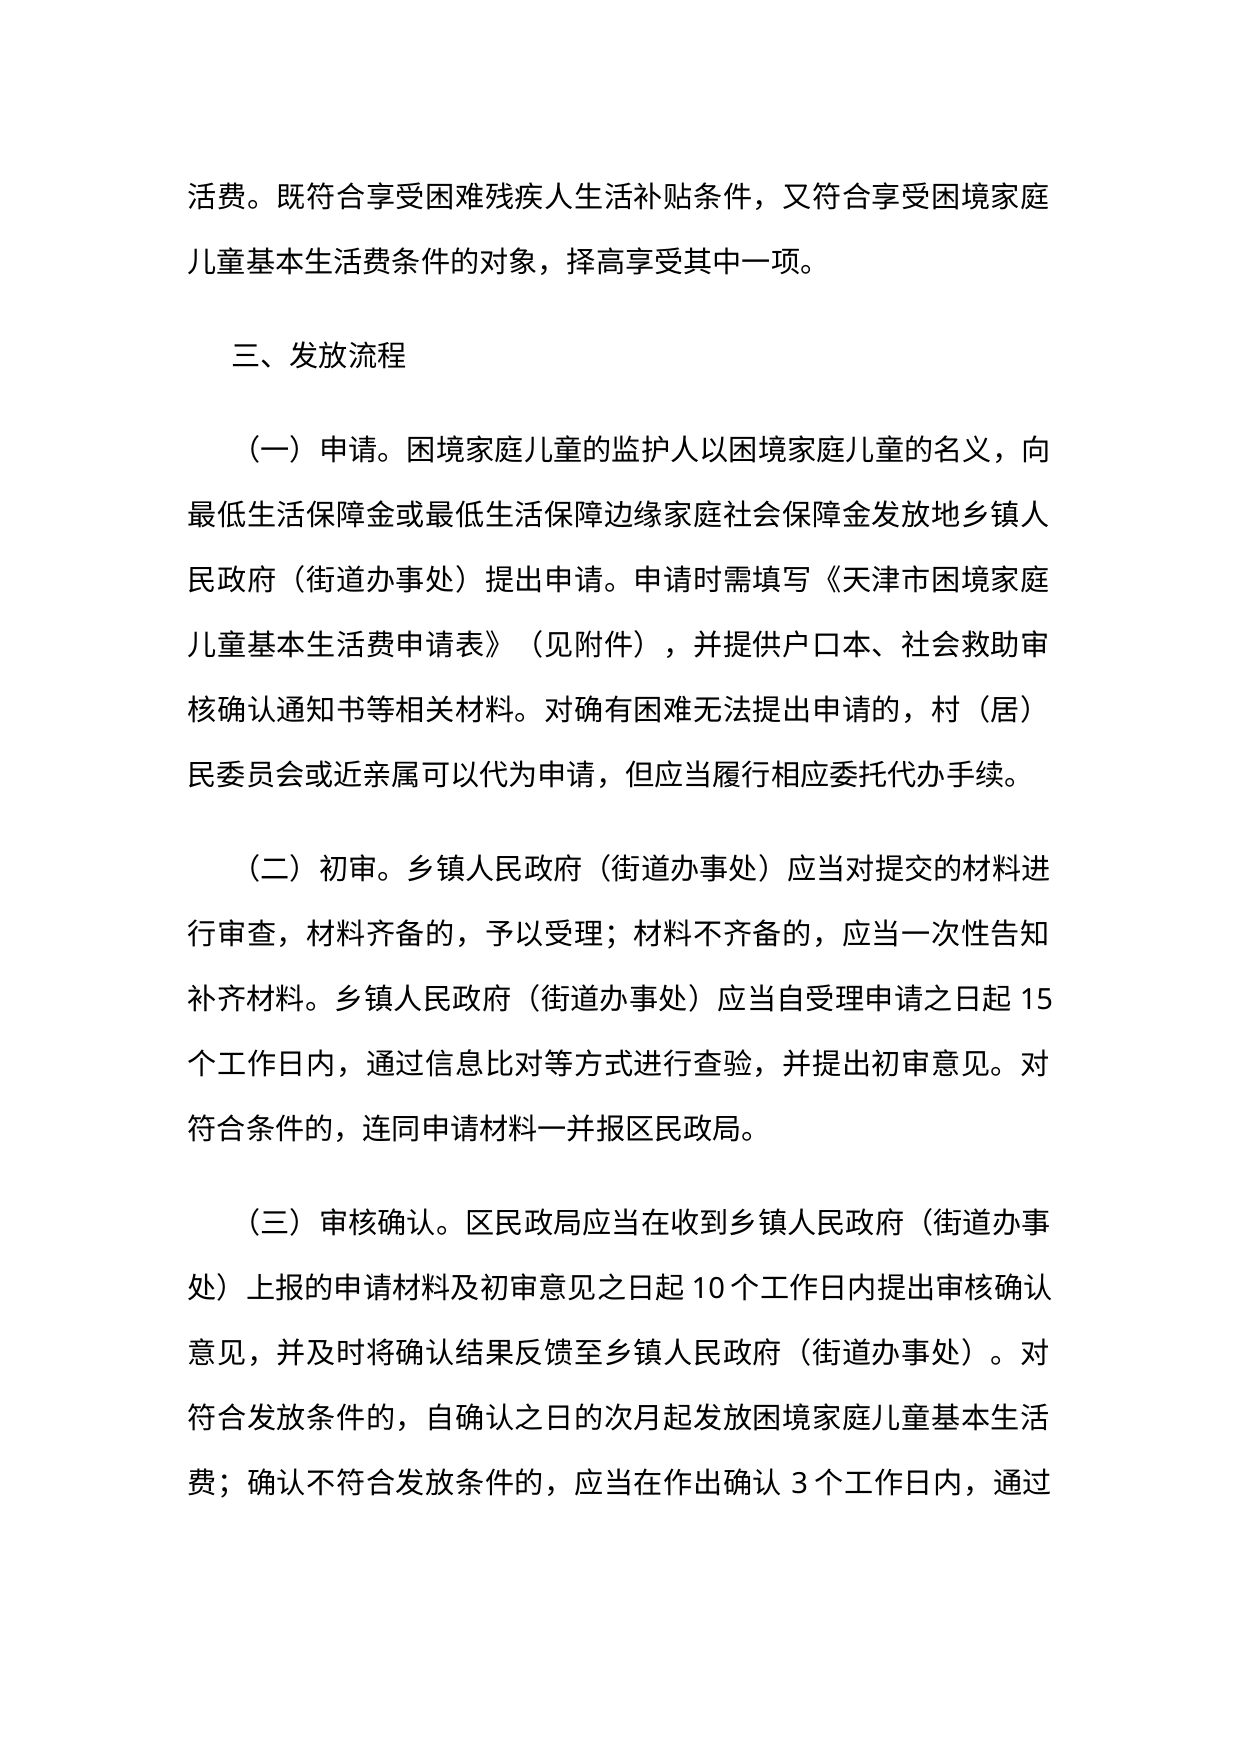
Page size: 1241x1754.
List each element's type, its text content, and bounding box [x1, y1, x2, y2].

text （一）申请。困境家庭儿童的监护人以困境家庭儿童的名义，向最低生活保障金或最低生活保障边缘家庭社会保障金发放地乡镇人民政府（街道办事处）提出申请。申请时需填写《天津市困境家庭儿童基本生活费申请表》（见附件），并提供户口本、社会救助审核确认通知书等相关材料。对确有困难无法提出申请的，村（居）民委员会或近亲属可以代为申请，但应当履行相应委托代办手续。 [187, 415, 1053, 805]
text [187, 1189, 1053, 1514]
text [187, 162, 1053, 292]
text （二）初审。乡镇人民政府（街道办事处）应当对提交的材料进行审查，材料齐备的，予以受理；材料不齐备的，应当一次性告知补齐材料。乡镇人民政府（街道办事处）应当自受理申请之日起15个工作日内，通过信息比对等方式进行查验，并提出初审意见。对符合条件的，连同申请材料一并报区民政局。 [187, 834, 1053, 1159]
text 三、发放流程 [187, 321, 1053, 386]
